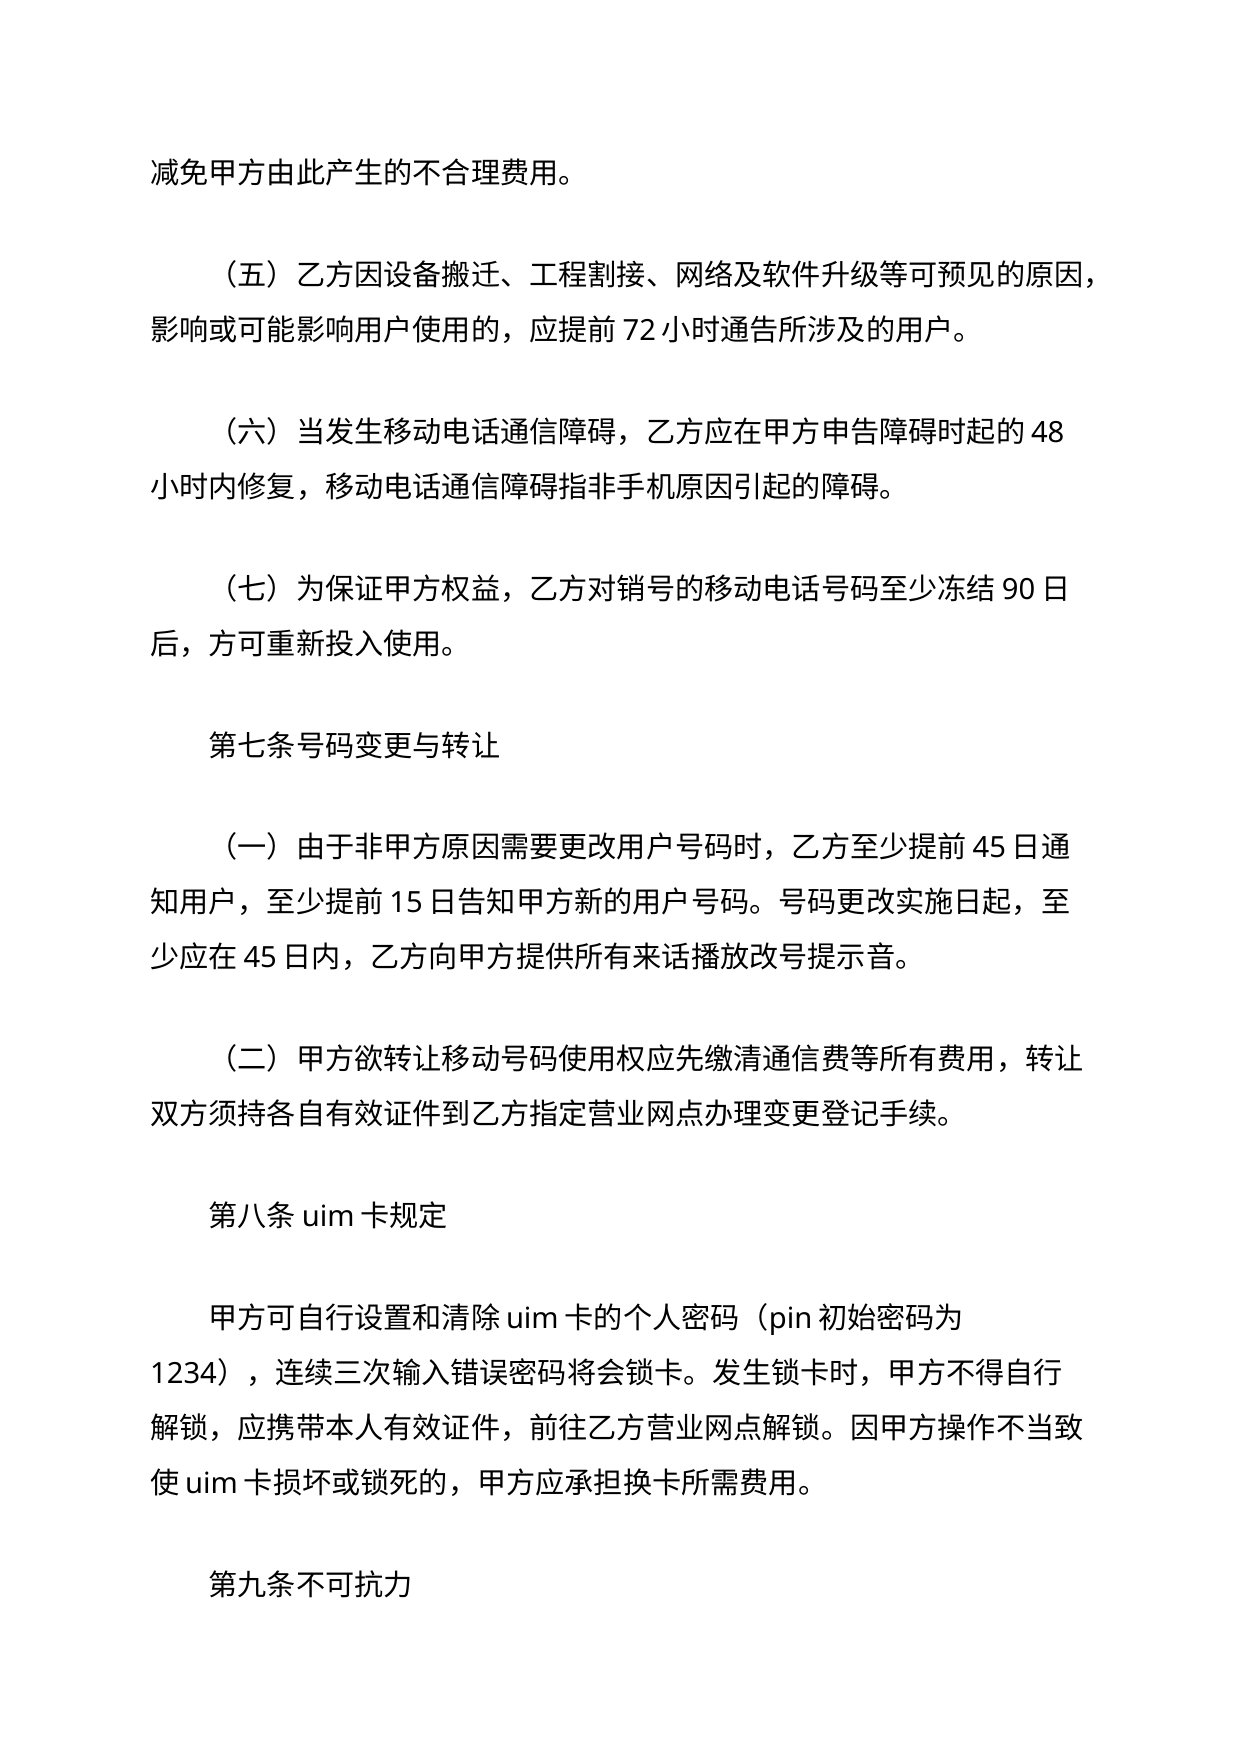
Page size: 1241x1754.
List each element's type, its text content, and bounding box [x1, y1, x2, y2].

text （一）由于非甲方原因需要更改用户号码时，乙方至少提前45日通知用户，至少提前15日告知甲方新的用户号码。号码更改实施日起，至少应在45日内，乙方向甲方提供所有来话播放改号提示音。 [150, 824, 1090, 976]
text 第九条不可抗力 [150, 1561, 1090, 1604]
text 第八条uim卡规定 [150, 1193, 1090, 1235]
text （二）甲方欲转让移动号码使用权应先缴清通信费等所有费用，转让双方须持各自有效证件到乙方指定营业网点办理变更登记手续。 [150, 1036, 1090, 1133]
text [150, 150, 1090, 192]
text （五）乙方因设备搬迁、工程割接、网络及软件升级等可预见的原因，影响或可能影响用户使用的，应提前72小时通告所涉及的用户。 [150, 252, 1090, 349]
text （七）为保证甲方权益，乙方对销号的移动电话号码至少冻结90日后，方可重新投入使用。 [150, 565, 1090, 663]
text 第七条号码变更与转让 [150, 722, 1090, 764]
text （六）当发生移动电话通信障碍，乙方应在甲方申告障碍时起的48小时内修复，移动电话通信障碍指非手机原因引起的障碍。 [150, 409, 1090, 506]
text 甲方可自行设置和清除uim卡的个人密码（pin初始密码为1234），连续三次输入错误密码将会锁卡。发生锁卡时，甲方不得自行解锁，应携带本人有效证件，前往乙方营业网点解锁。因甲方操作不当致使uim卡损坏或锁死的，甲方应承担换卡所需费用。 [150, 1294, 1090, 1502]
